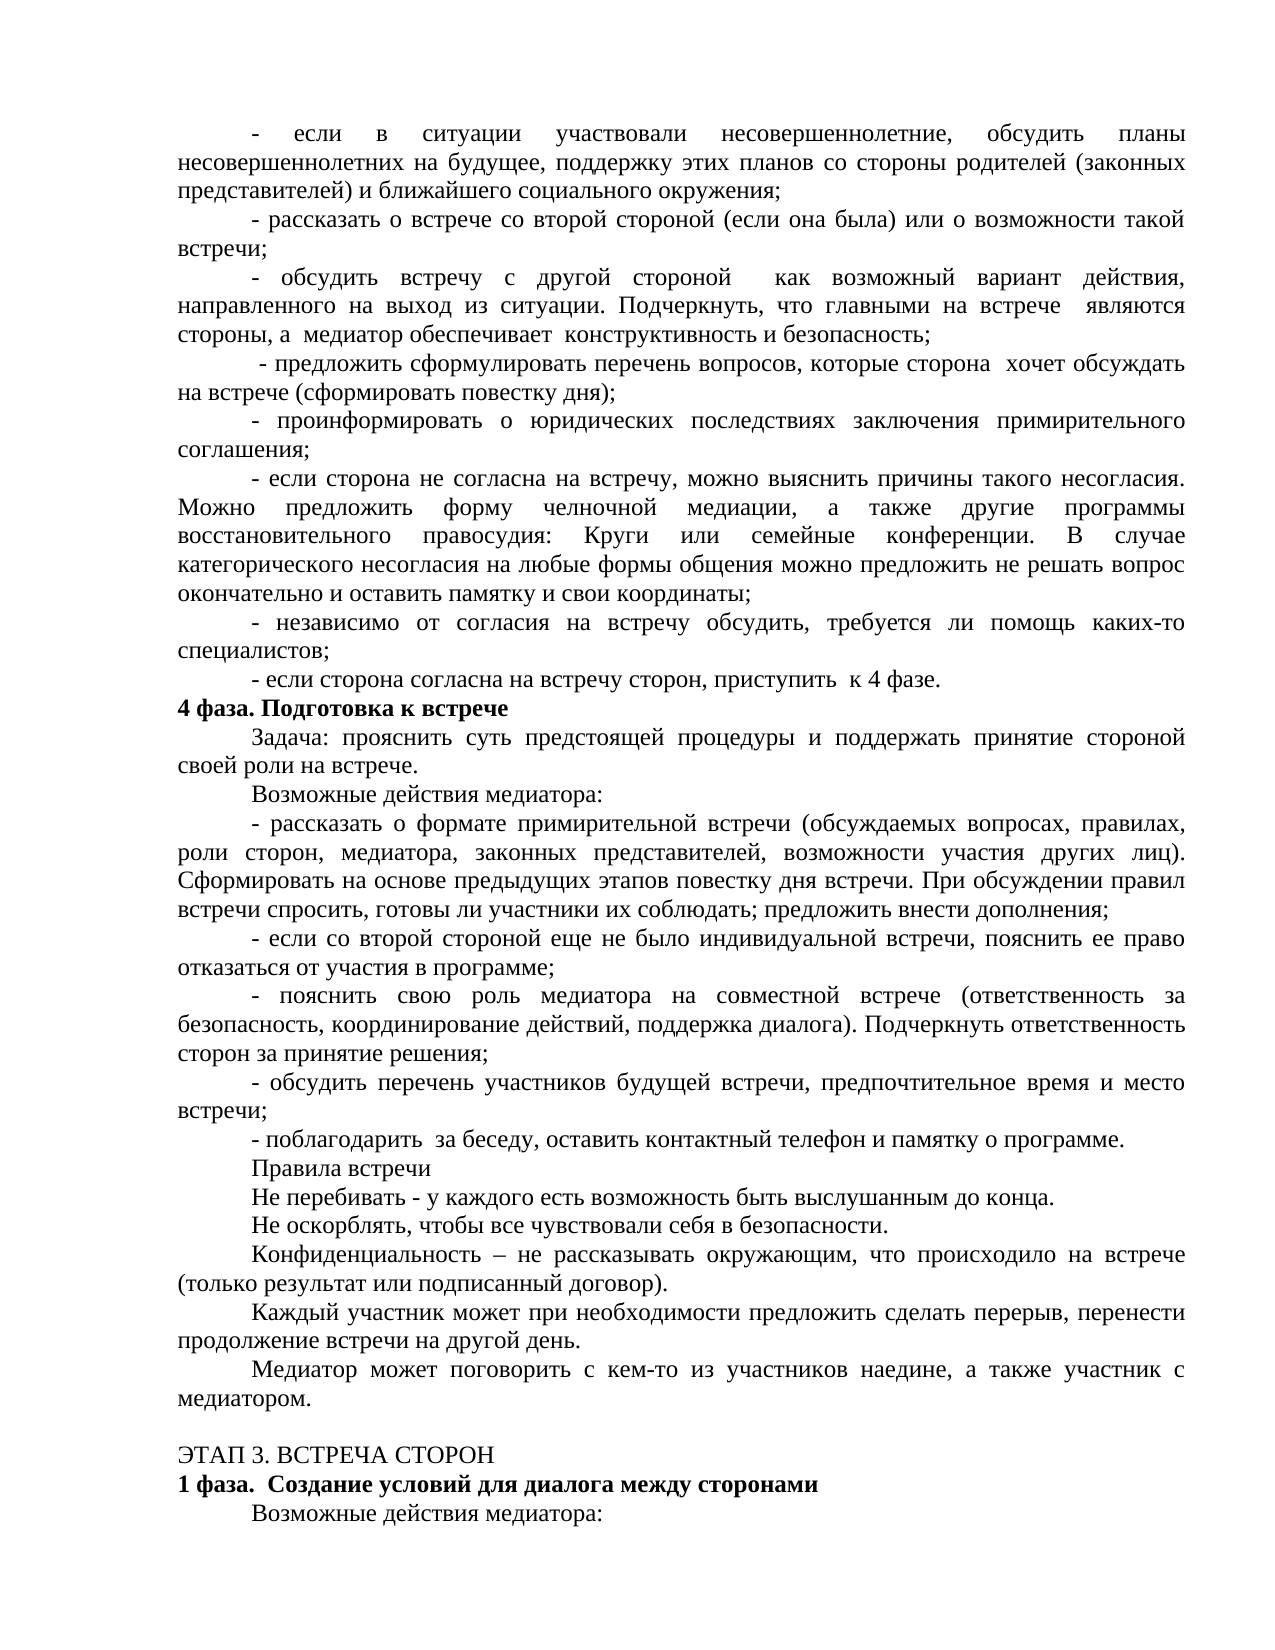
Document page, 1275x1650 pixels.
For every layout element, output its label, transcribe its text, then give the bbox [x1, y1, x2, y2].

text - если со второй стороной еще не было индивидуальной встречи, пояснить ее право отказаться от участия в программе; [177, 923, 1186, 981]
text - если сторона согласна на встречу сторон, приступить к 4 фазе. [177, 664, 1186, 693]
text - пояснить свою роль медиатора на совместной встрече (ответственность за безопасность, координирование действий, поддержка диалога). Подчеркнуть ответственность сторон за принятие решения; [177, 981, 1186, 1067]
text 1 фаза. Создание условий для диалога между сторонами [177, 1469, 1186, 1498]
text 4 фаза. Подготовка к встрече [177, 693, 1186, 722]
text - поблагодарить за беседу, оставить контактный телефон и памятку о программе. [177, 1124, 1186, 1153]
text - предложить сформулировать перечень вопросов, которые сторона хочет обсуждать на встрече (сформировать повестку дня); [177, 348, 1186, 406]
text - рассказать о встрече со второй стороной (если она была) или о возможности такой встречи; [177, 204, 1186, 262]
text Возможные действия медиатора: [177, 779, 1186, 808]
text ЭТАП 3. ВСТРЕЧА СТОРОН [177, 1441, 1186, 1469]
text - рассказать о формате примирительной встречи (обсуждаемых вопросах, правилах, роли сторон, медиатора, законных представителей, возможности участия других лиц). Сформировать на основе предыдущих этапов повестку дня встречи. При обсуждении правил встречи спросить, готовы ли участники их соблюдать; предложить внести дополнения; [177, 808, 1186, 923]
text - проинформировать о юридических последствиях заключения примирительного соглашения; [177, 406, 1186, 463]
text Каждый участник может при необходимости предложить сделать перерыв, перенести продолжение встречи на другой день. [177, 1297, 1186, 1354]
text Конфиденциальность – не рассказывать окружающим, что происходило на встрече (только результат или подписанный договор). [177, 1239, 1186, 1297]
text Возможные действия медиатора: [177, 1498, 1186, 1527]
text Не оскорблять, чтобы все чувствовали себя в безопасности. [177, 1211, 1186, 1239]
text - независимо от согласия на встречу обсудить, требуется ли помощь каких-то специалистов; [177, 607, 1186, 664]
text - если в ситуации участвовали несовершеннолетние, обсудить планы несовершеннолетних на будущее, поддержку этих планов со стороны родителей (законных представителей) и ближайшего социального окружения; [177, 118, 1186, 204]
text - если сторона не согласна на встречу, можно выяснить причины такого несогласия. Можно предложить форму челночной медиации, а также другие программы восстановительного правосудия: Круги или семейные конференции. В случае категорического несогласия на любые формы общения можно предложить не решать вопрос окончательно и оставить памятку и свои координаты; [177, 463, 1186, 607]
text Медиатор может поговорить с кем-то из участников наедине, а также участник с медиатором. [177, 1354, 1186, 1412]
text Не перебивать - у каждого есть возможность быть выслушанным до конца. [177, 1182, 1186, 1211]
text - обсудить перечень участников будущей встречи, предпочтительное время и место встречи; [177, 1067, 1186, 1124]
text Правила встречи [177, 1153, 1186, 1182]
text - обсудить встречу с другой стороной как возможный вариант действия, направленного на выход из ситуации. Подчеркнуть, что главными на встрече являются стороны, а медиатор обеспечивает конструктивность и безопасность; [177, 262, 1186, 348]
text Задача: прояснить суть предстоящей процедуры и поддержать принятие стороной своей роли на встрече. [177, 722, 1186, 779]
